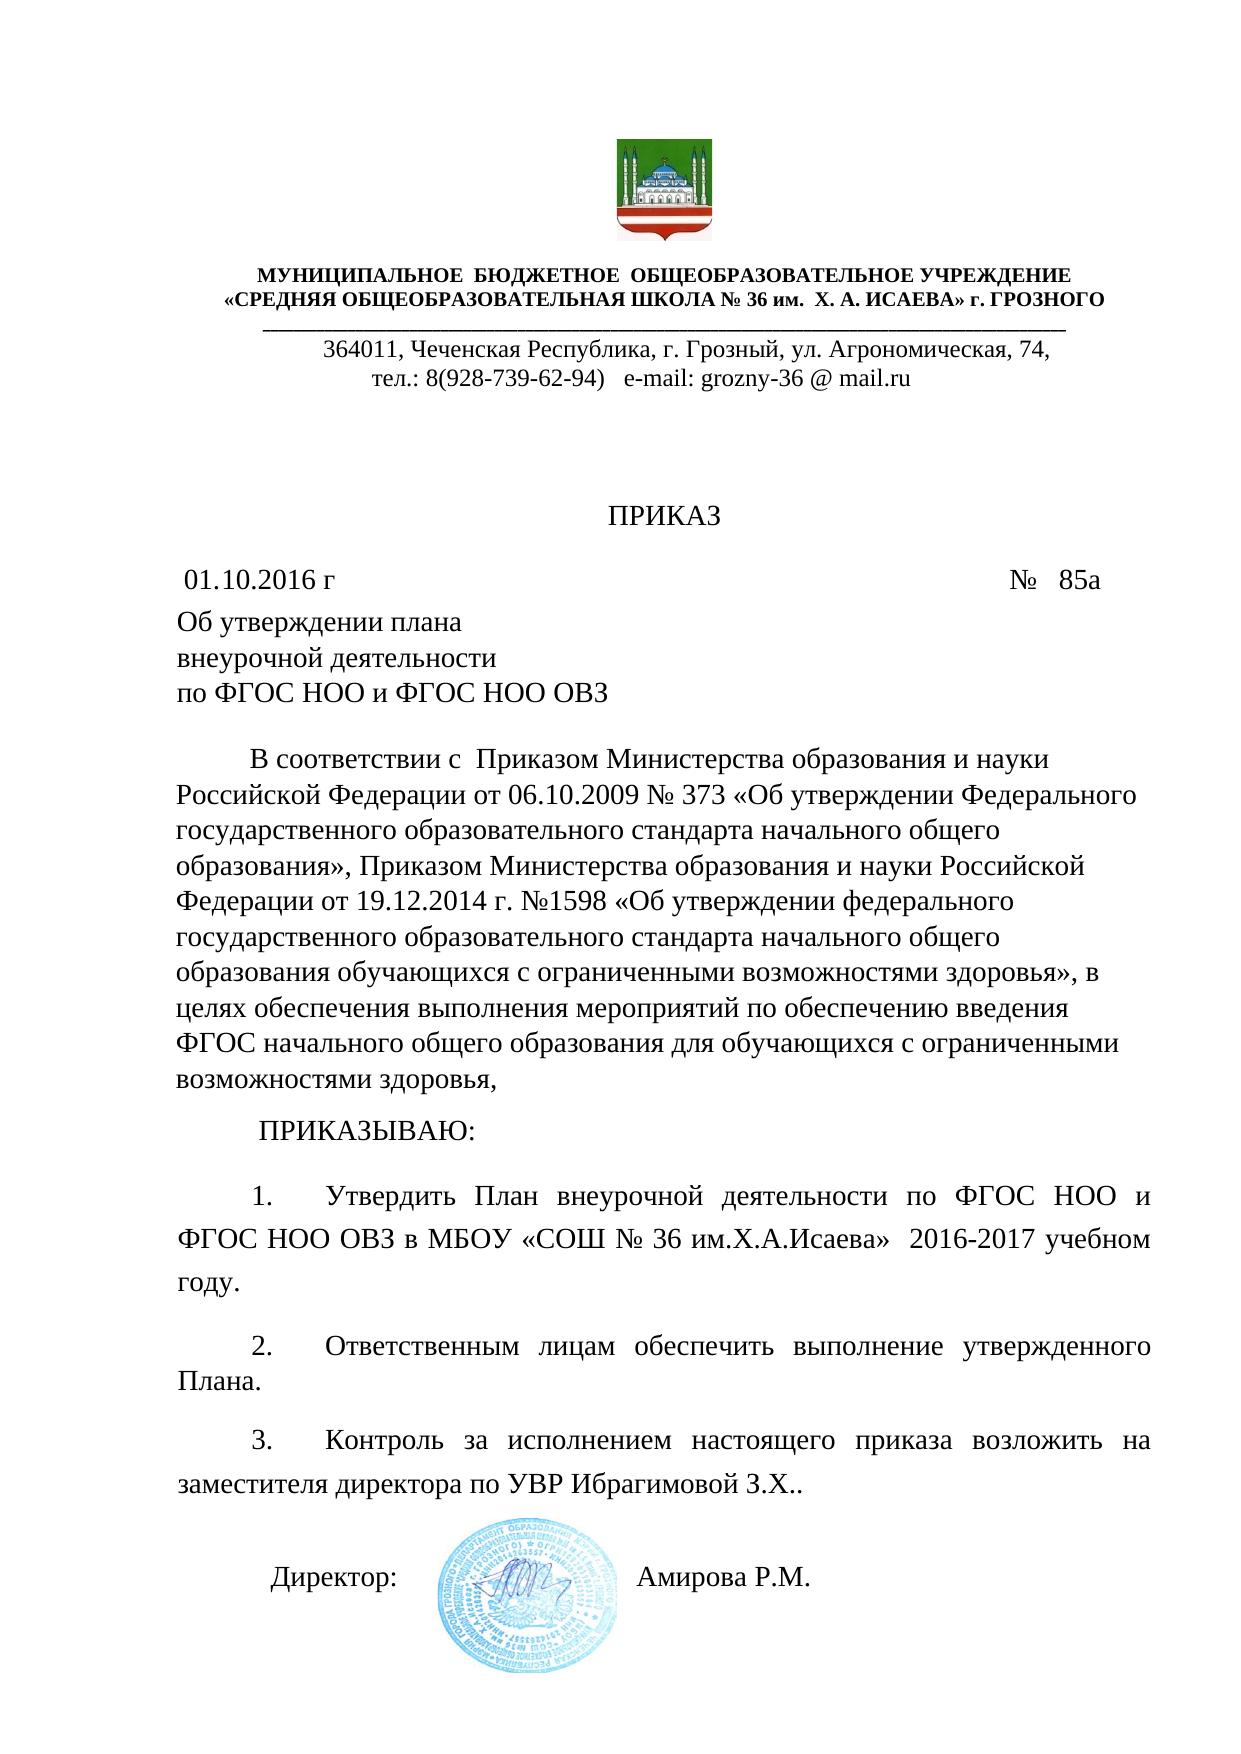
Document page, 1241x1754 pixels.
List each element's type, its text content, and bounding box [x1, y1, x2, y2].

text Об утверждении плана [177, 604, 1152, 638]
text ПРИКАЗЫВАЮ: [251, 1113, 1152, 1147]
list Ответственным лицам обеспечить выполнение утвержденного Плана. [177, 1328, 1152, 1397]
text внеурочной деятельности [177, 640, 1152, 673]
picture [437, 1518, 618, 1672]
text по ФГОС НОО и ФГОС НОО ОВЗ [177, 676, 1152, 709]
list 10.2016 г № 85а [183, 562, 1152, 595]
text 364011, Чеченская Республика, г. Грозный, ул. Агрономическая, 74, [222, 334, 1152, 363]
text Директор: Амирова Р.М. [618, 1559, 1152, 1592]
picture [616, 139, 713, 241]
text В соответствии с Приказом Министерства образования и науки Российской Федерации от 06.10.2009 № 373 «Об утверждении Федерального государственного образовательного стандарта начального общего образования», Приказом Министерства образования и науки Российской Федерации от 19.12.2014 г. №1598 «Об утверждении федерального государственного образовательного стандарта начального общего образования обучающихся с ограниченными возможностями здоровья», в целях обеспечения выполнения мероприятий по обеспечению введения ФГОС начального общего образования для обучающихся с ограниченными возможностями здоровья, [176, 741, 1152, 1095]
text тел.: 8(928-739-62-94) e-mail: grozny-36 @ mail.ru [222, 363, 1152, 392]
text Директор: Амирова Р.М. [176, 1559, 437, 1592]
text МУНИЦИПАЛЬНОЕ БЮДЖЕТНОЕ ОБЩЕОБРАЗОВАТЕЛЬНОЕ УЧРЕЖДЕНИЕ «СРЕДНЯЯ ОБЩЕОБРАЗОВАТЕЛЬНАЯ ШКОЛА № 36 им. Х. А. ИСАЕВА» г. ГРОЗНОГО [177, 262, 1152, 311]
text ПРИКАЗ [177, 498, 1152, 532]
list Утвердить План внеурочной деятельности по ФГОС НОО и ФГОС НОО ОВЗ в МБОУ «СОШ № 36 им.Х.А.Исаева» 2016-2017 учебном году. [177, 1178, 1152, 1297]
text ________________________________________________________________________________________________________ [177, 311, 1152, 334]
list Контроль за исполнением настоящего приказа возложить на заместителя директора по УВР Ибрагимовой З.Х.. [177, 1422, 1152, 1499]
